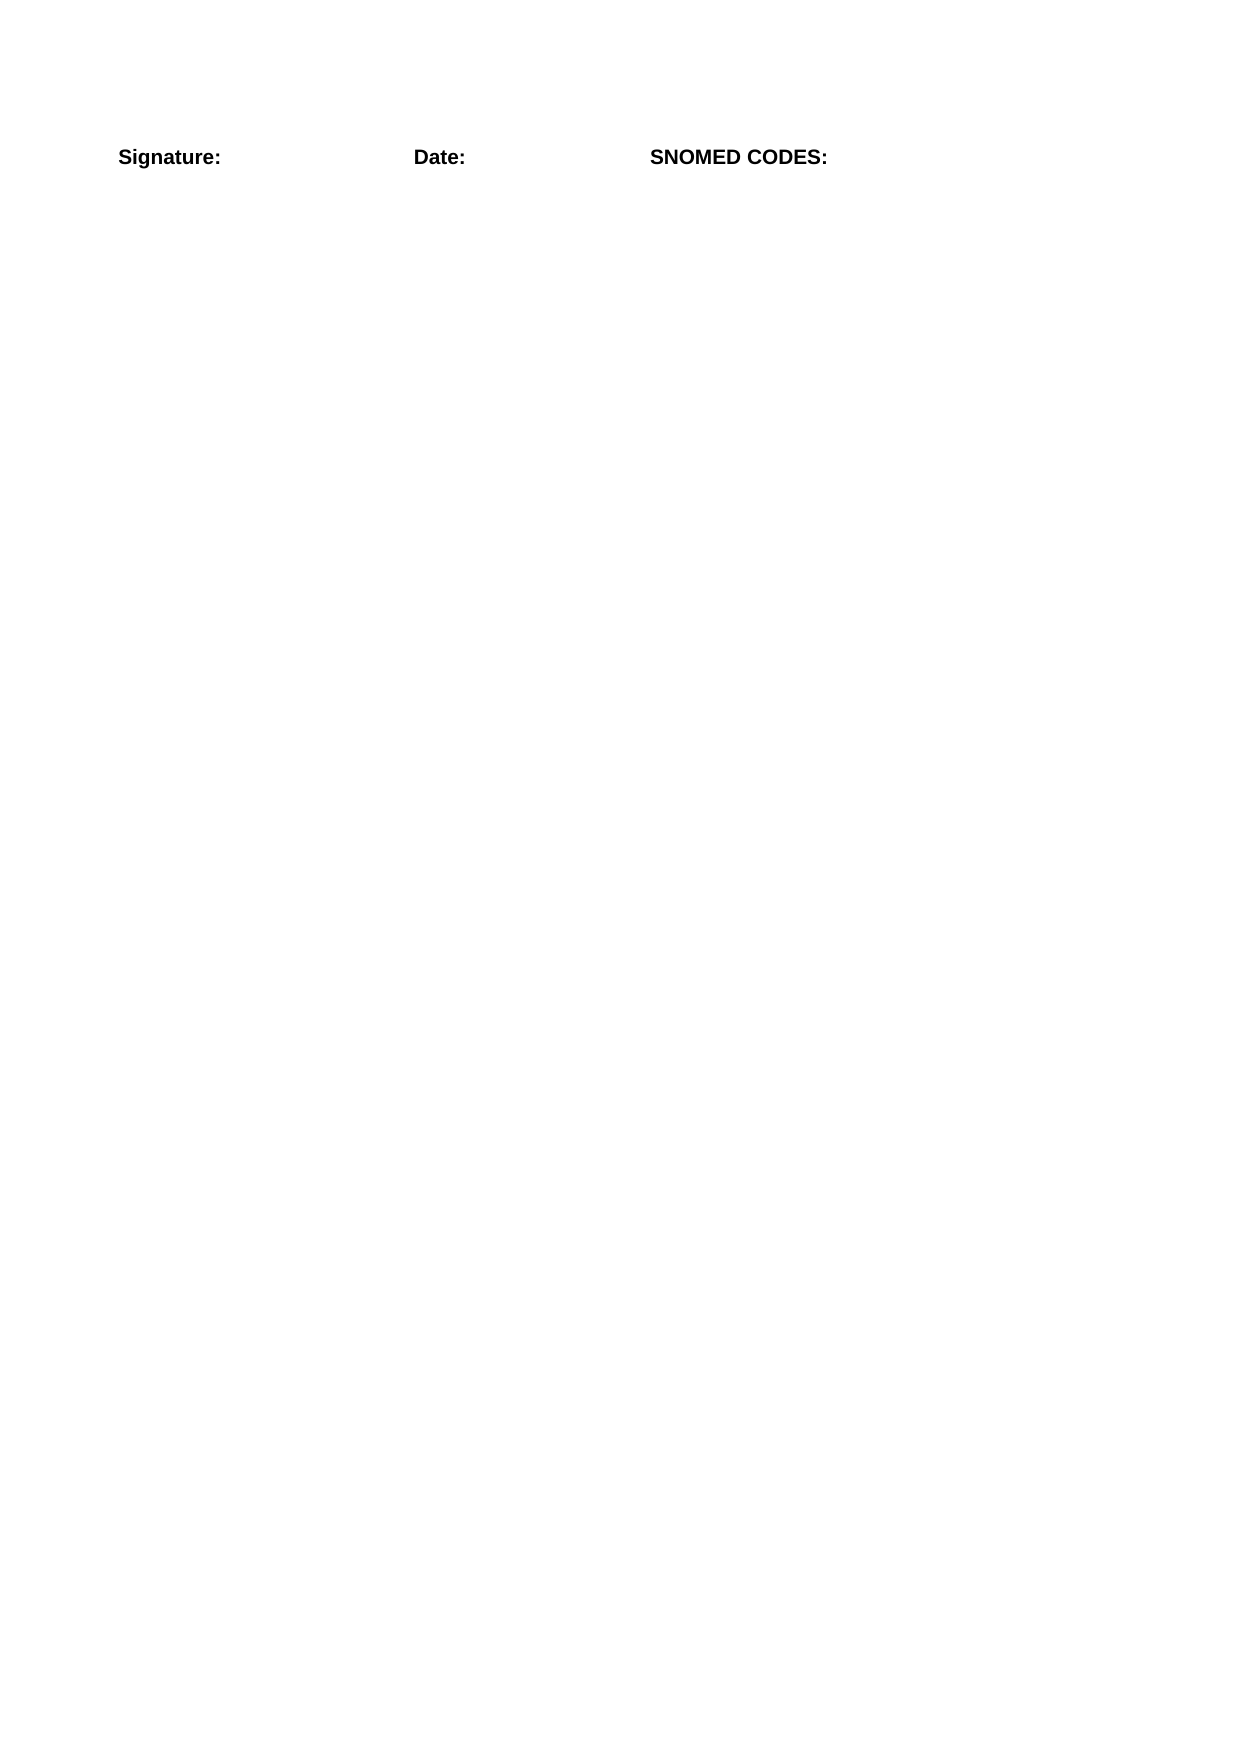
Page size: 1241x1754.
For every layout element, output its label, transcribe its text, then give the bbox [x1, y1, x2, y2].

text Signature: Date: SNOMED CODES: [118, 144, 1122, 168]
